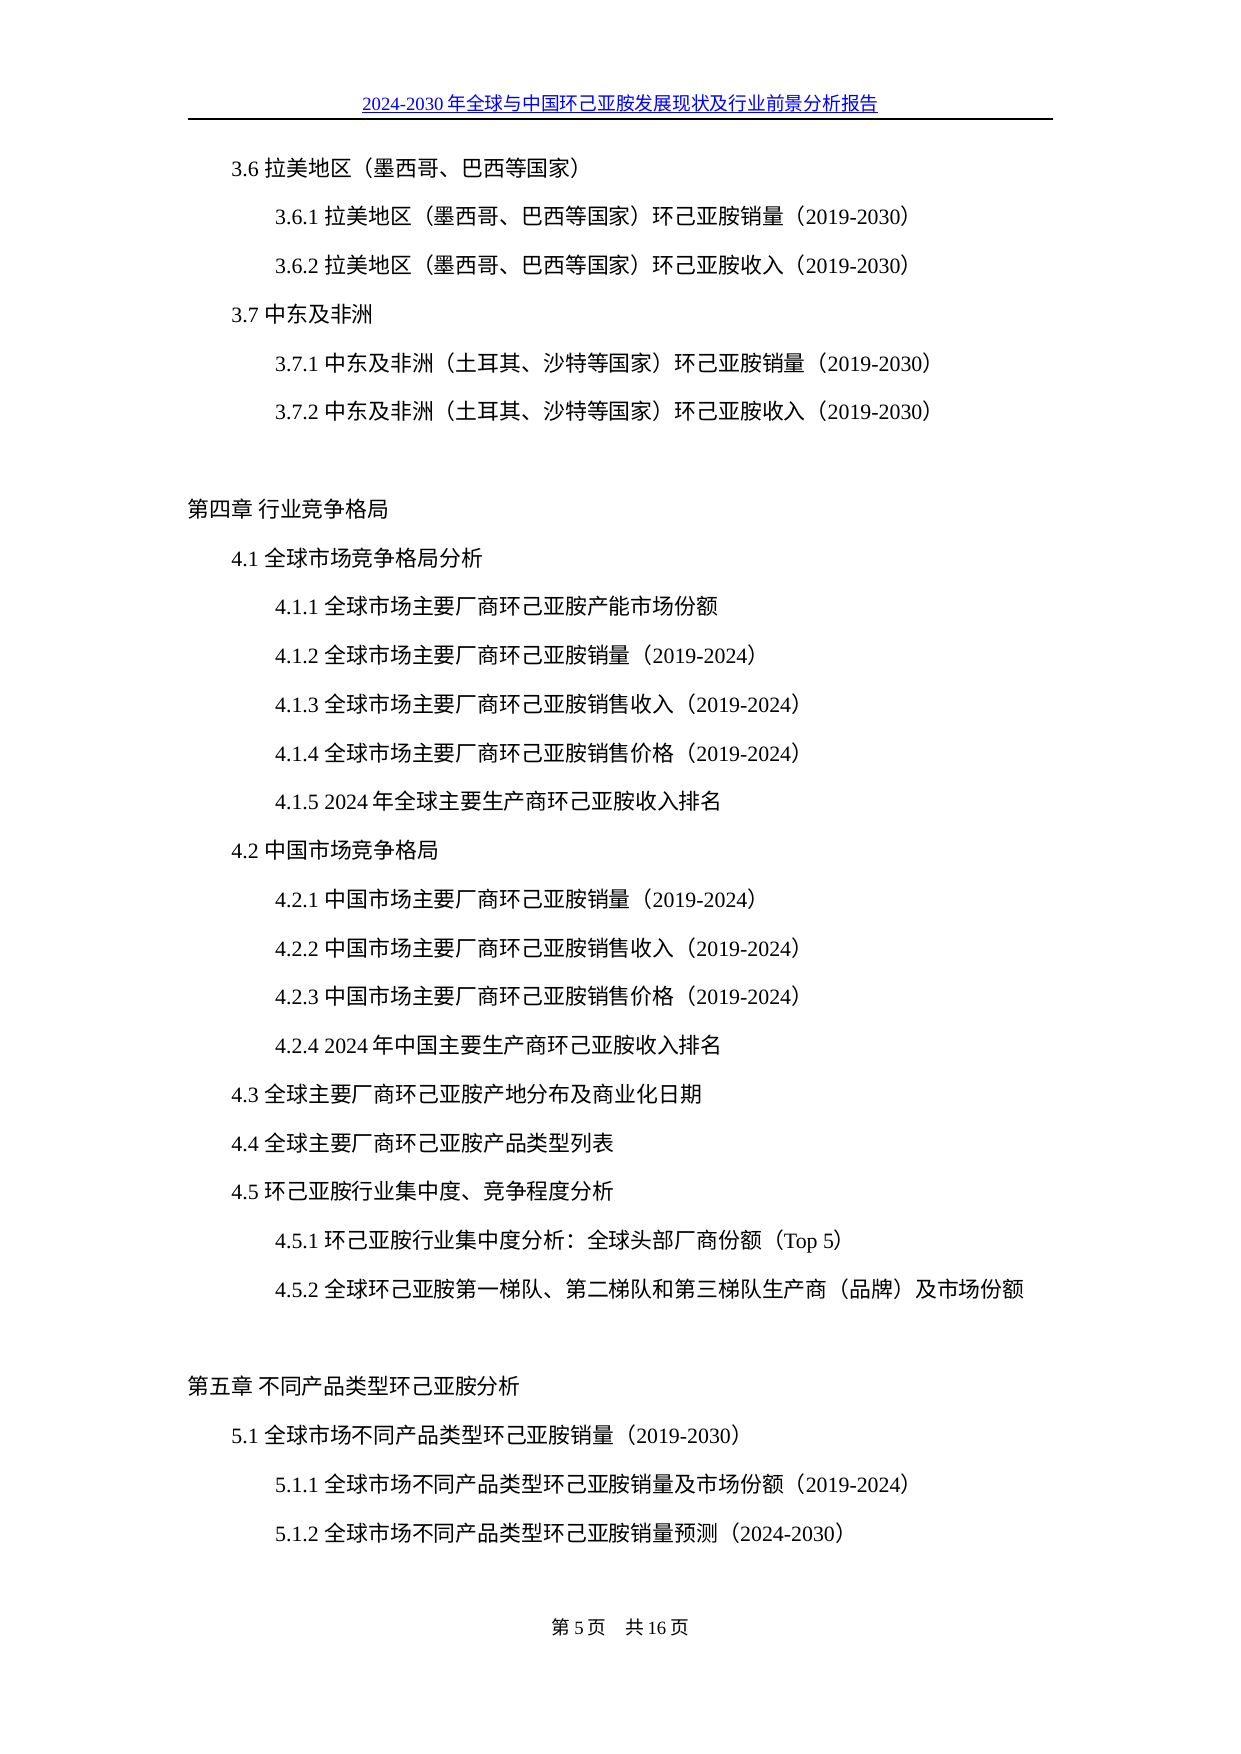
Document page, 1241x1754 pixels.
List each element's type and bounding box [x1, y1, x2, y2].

text [187, 150, 1053, 1548]
